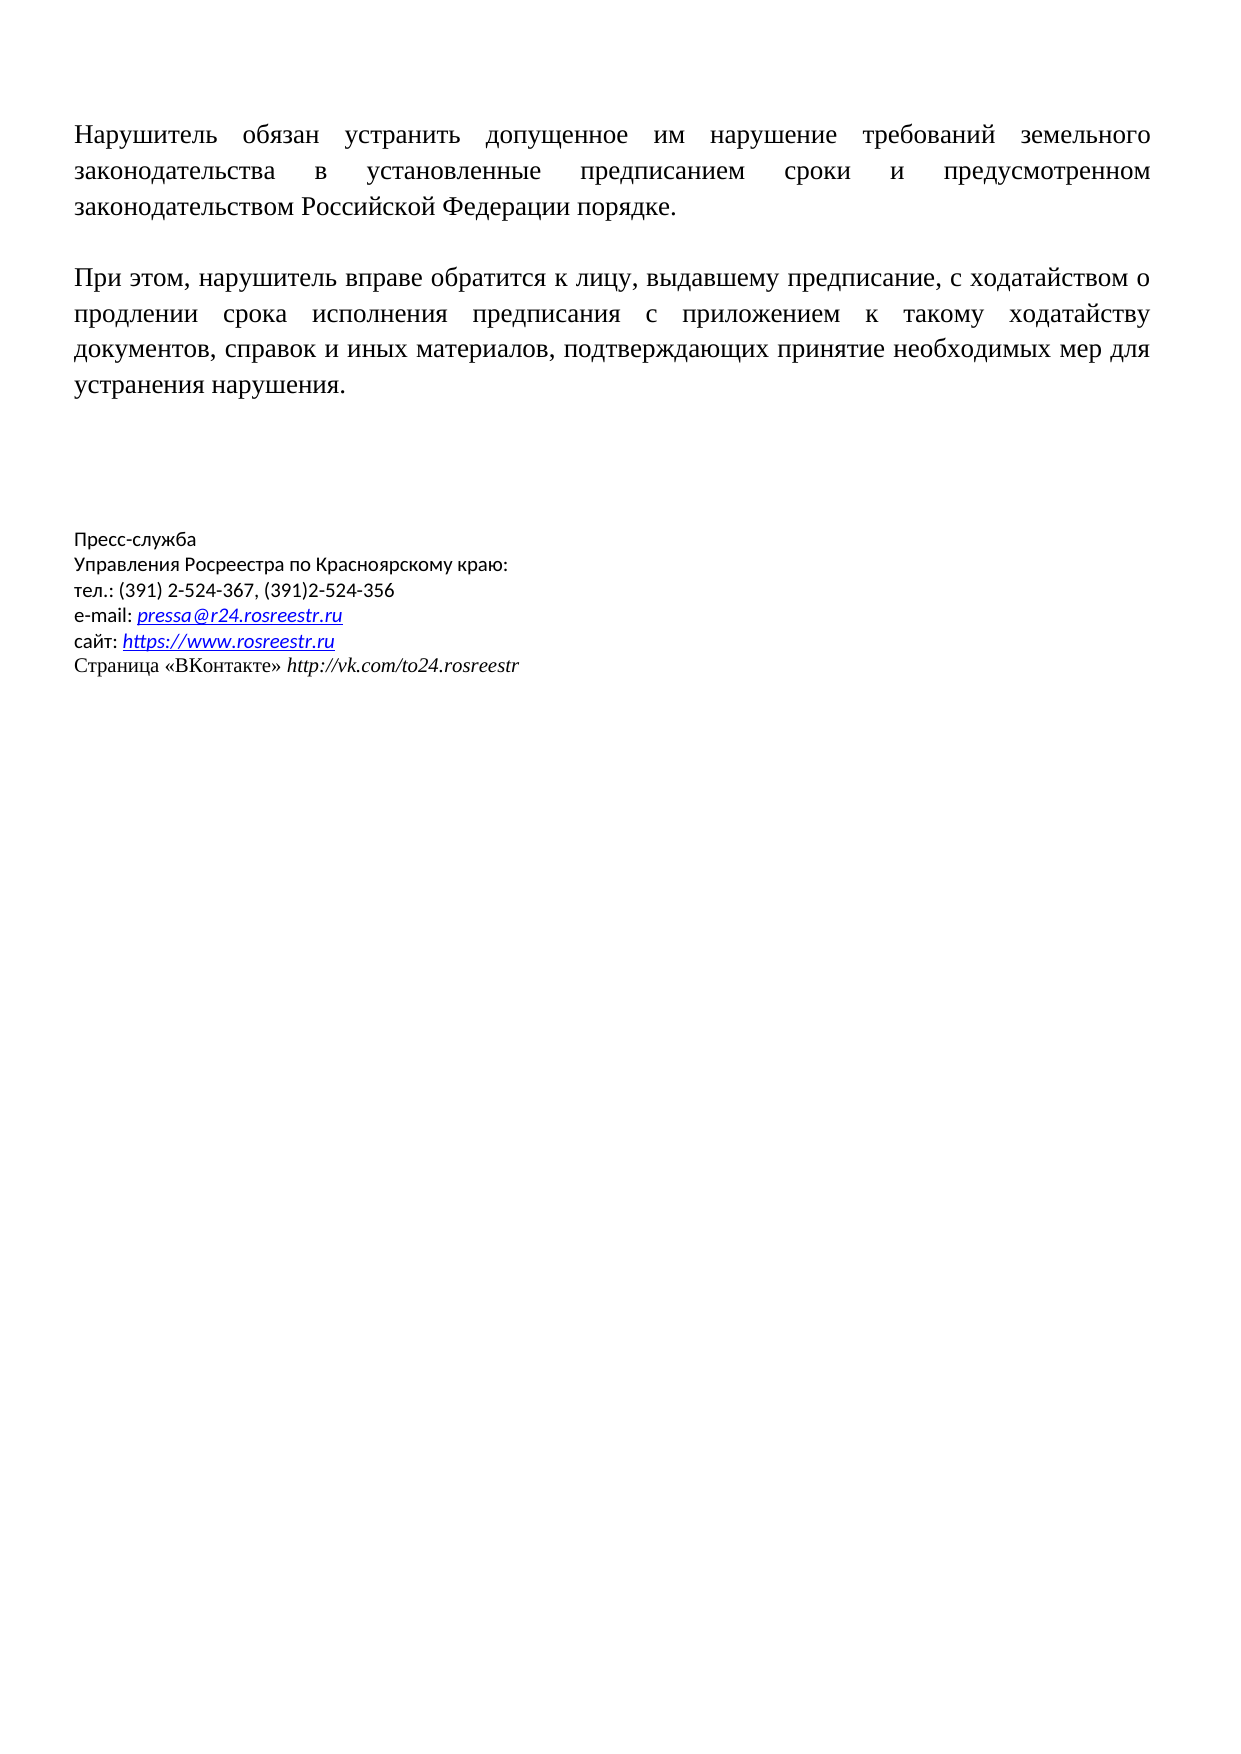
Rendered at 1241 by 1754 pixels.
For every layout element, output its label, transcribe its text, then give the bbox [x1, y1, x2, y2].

text Страница «ВКонтакте» http://vk.com/to24.rosreestr [74, 653, 1152, 677]
text Пресс-служба [74, 526, 1152, 552]
text е-mail: pressa@r24.rosreestr.ru [74, 602, 1152, 628]
text При этом, нарушитель вправе обратится к лицу, выдавшему предписание, с ходатайством о продлении срока исполнения предписания с приложением к такому ходатайству документов, справок и иных материалов, подтверждающих принятие необходимых мер для устранения нарушения. [74, 261, 1152, 399]
text Управления Росреестра по Красноярскому краю: [74, 552, 1152, 577]
text сайт: https://www.rosreestr.ru [74, 628, 1152, 653]
text Нарушитель обязан устранить допущенное им нарушение требований земельного законодательства в установленные предписанием сроки и предусмотренном законодательством Российской Федерации порядке. [74, 118, 1152, 221]
text тел.: (391) 2-524-367, (391)2-524-356 [74, 577, 1152, 602]
